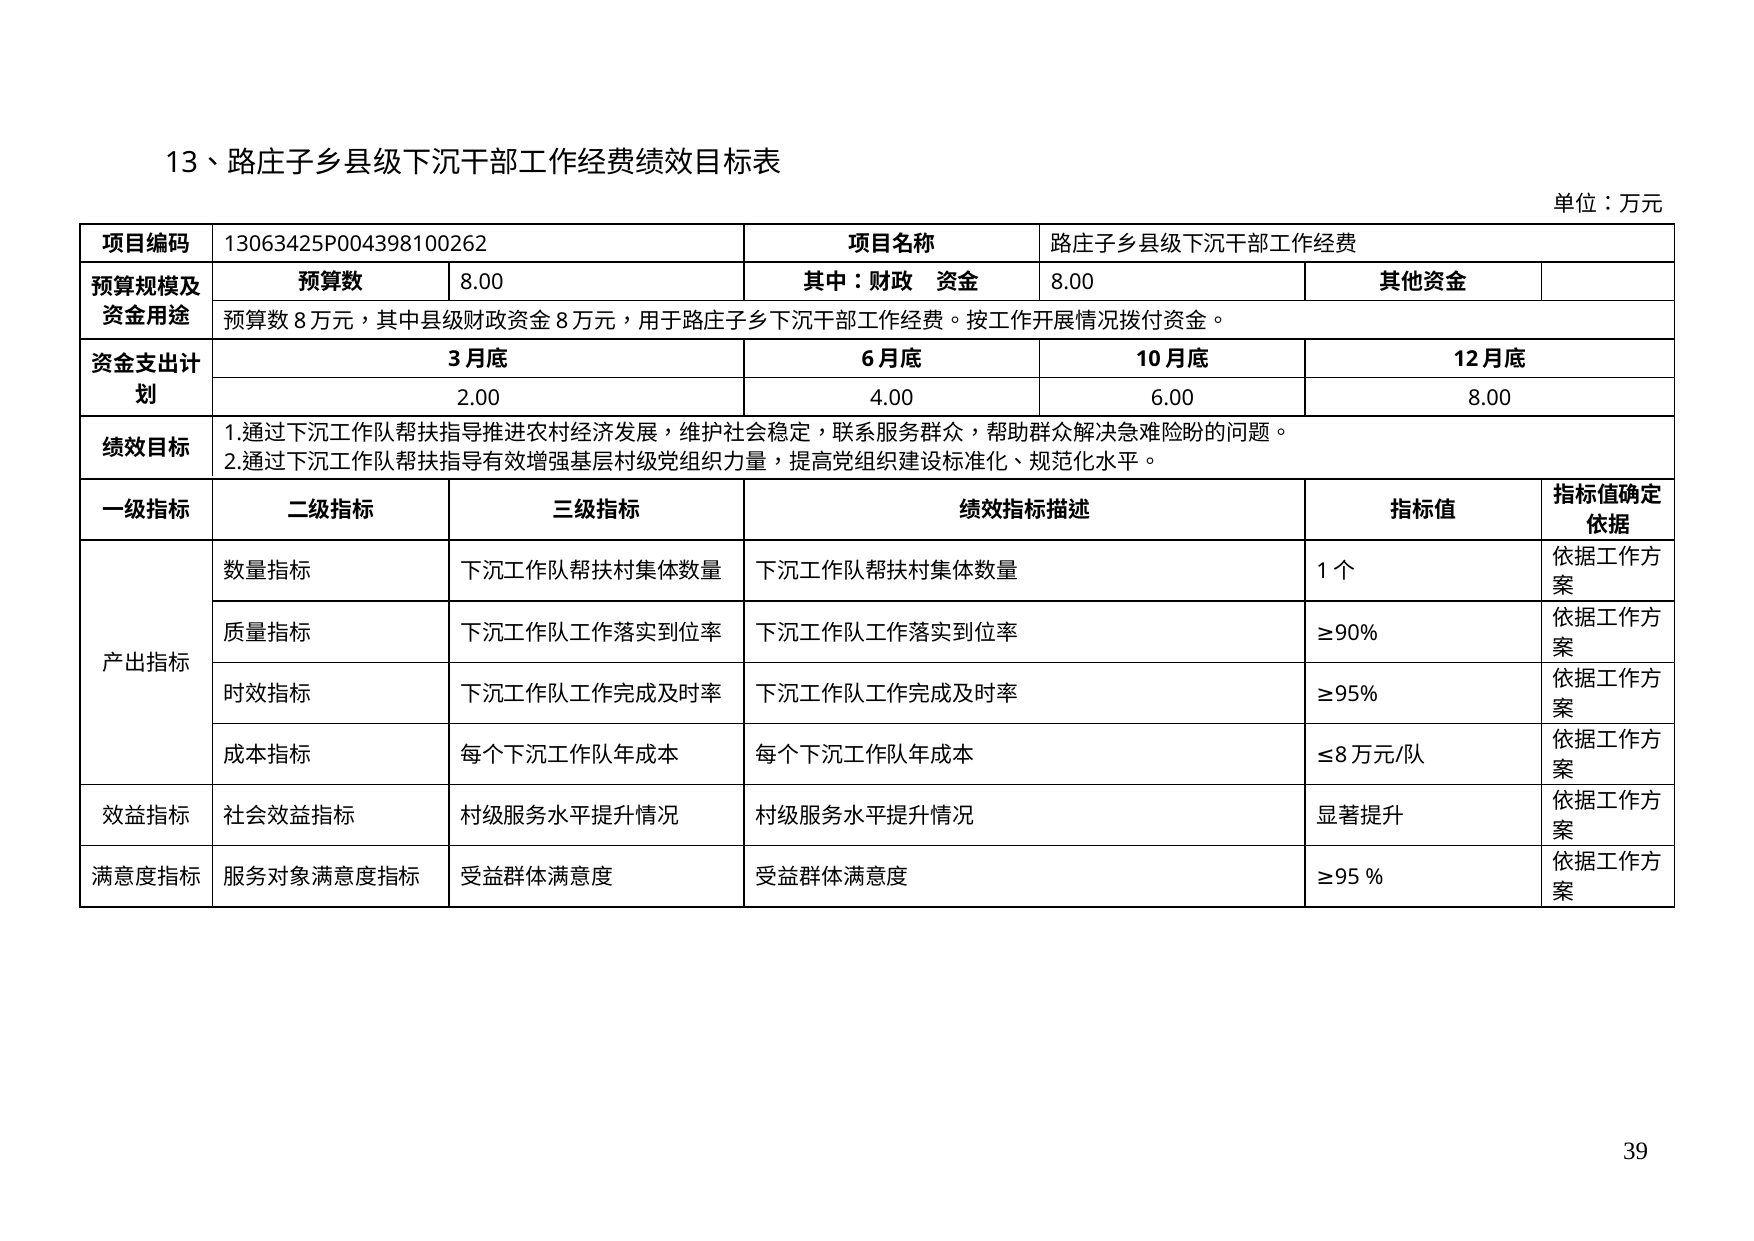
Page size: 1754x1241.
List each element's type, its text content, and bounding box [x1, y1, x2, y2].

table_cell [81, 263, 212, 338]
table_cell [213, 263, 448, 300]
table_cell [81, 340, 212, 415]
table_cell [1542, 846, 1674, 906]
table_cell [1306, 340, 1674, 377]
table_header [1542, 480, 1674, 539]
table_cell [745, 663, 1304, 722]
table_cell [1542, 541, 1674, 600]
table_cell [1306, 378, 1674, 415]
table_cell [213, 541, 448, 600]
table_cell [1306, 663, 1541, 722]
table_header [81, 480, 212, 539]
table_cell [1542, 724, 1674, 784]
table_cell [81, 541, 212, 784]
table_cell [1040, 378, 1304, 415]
text 13、路庄子乡县级下沉干部工作经费绩效目标表 [106, 142, 1648, 181]
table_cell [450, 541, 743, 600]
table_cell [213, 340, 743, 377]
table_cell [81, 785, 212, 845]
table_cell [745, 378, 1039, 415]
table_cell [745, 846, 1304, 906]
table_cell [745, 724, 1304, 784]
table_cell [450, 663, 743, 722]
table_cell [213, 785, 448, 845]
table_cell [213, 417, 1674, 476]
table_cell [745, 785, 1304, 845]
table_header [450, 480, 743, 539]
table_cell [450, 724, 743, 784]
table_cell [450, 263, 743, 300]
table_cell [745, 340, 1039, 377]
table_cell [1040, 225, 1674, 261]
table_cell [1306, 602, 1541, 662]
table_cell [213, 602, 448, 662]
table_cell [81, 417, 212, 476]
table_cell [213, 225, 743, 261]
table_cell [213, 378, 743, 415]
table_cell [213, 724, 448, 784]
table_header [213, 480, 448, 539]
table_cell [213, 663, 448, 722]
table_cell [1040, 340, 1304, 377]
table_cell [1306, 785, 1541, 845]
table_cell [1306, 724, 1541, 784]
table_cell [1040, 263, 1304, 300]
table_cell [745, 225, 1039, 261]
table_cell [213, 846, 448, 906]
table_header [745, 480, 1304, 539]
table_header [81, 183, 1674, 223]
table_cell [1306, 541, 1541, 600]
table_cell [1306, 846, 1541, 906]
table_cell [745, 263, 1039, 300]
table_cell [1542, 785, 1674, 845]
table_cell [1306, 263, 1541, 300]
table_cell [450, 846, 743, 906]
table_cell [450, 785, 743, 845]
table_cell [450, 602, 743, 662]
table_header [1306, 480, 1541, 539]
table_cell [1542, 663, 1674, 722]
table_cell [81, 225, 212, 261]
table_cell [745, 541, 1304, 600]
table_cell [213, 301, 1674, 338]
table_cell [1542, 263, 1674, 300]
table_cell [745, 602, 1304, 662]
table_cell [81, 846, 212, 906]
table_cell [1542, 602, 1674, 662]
